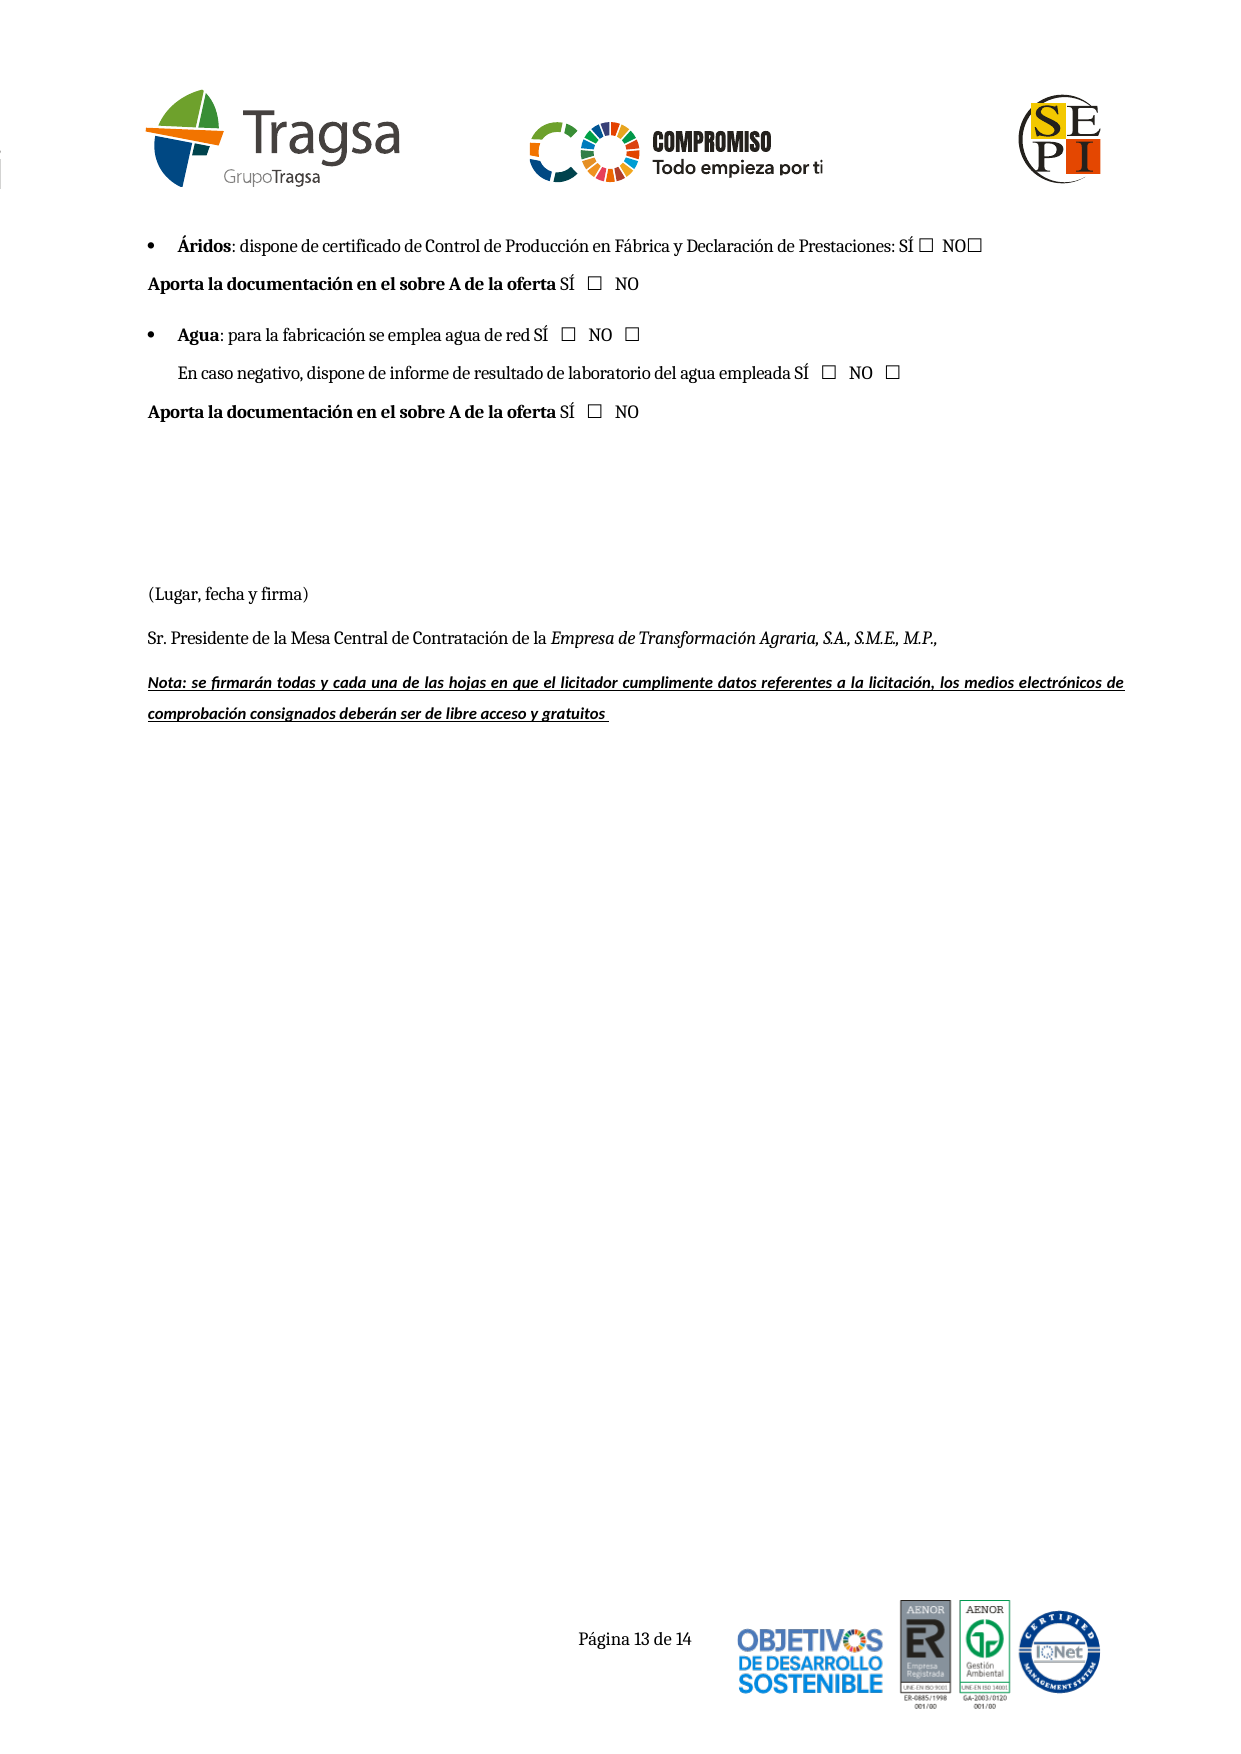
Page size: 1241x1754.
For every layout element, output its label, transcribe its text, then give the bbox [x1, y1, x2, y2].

text Nota: se firmarán todas y cada una de las hojas en que el licitador cumplimente datos referentes a la licitación, los medios electrónicos de comprobación consignados deberán ser de libre acceso y gratuitos [148, 673, 1127, 723]
list Aporta la documentación en el sobre A de la oferta SÍ NO [148, 271, 1122, 296]
list Agua: para la fabricación se emplea agua de red SÍ NO [148, 321, 1122, 347]
picture [737, 1600, 1101, 1709]
list Aporta la documentación en el sobre A de la oferta SÍ NO [148, 398, 1122, 423]
list Áridos: dispone de certificado de Control de Producción en Fábrica y Declaración de Prestaciones: SÍ NO [148, 232, 1122, 258]
text (Lugar, fecha y firma) [148, 583, 1122, 604]
list En caso negativo, dispone de informe de resultado de laboratorio del agua empleada SÍ NO [177, 360, 1122, 385]
text Sr. Presidente de la Mesa Central de Contratación de la Empresa de Transformación Agraria, S.A., S.M.E., M.P., [148, 628, 1127, 649]
